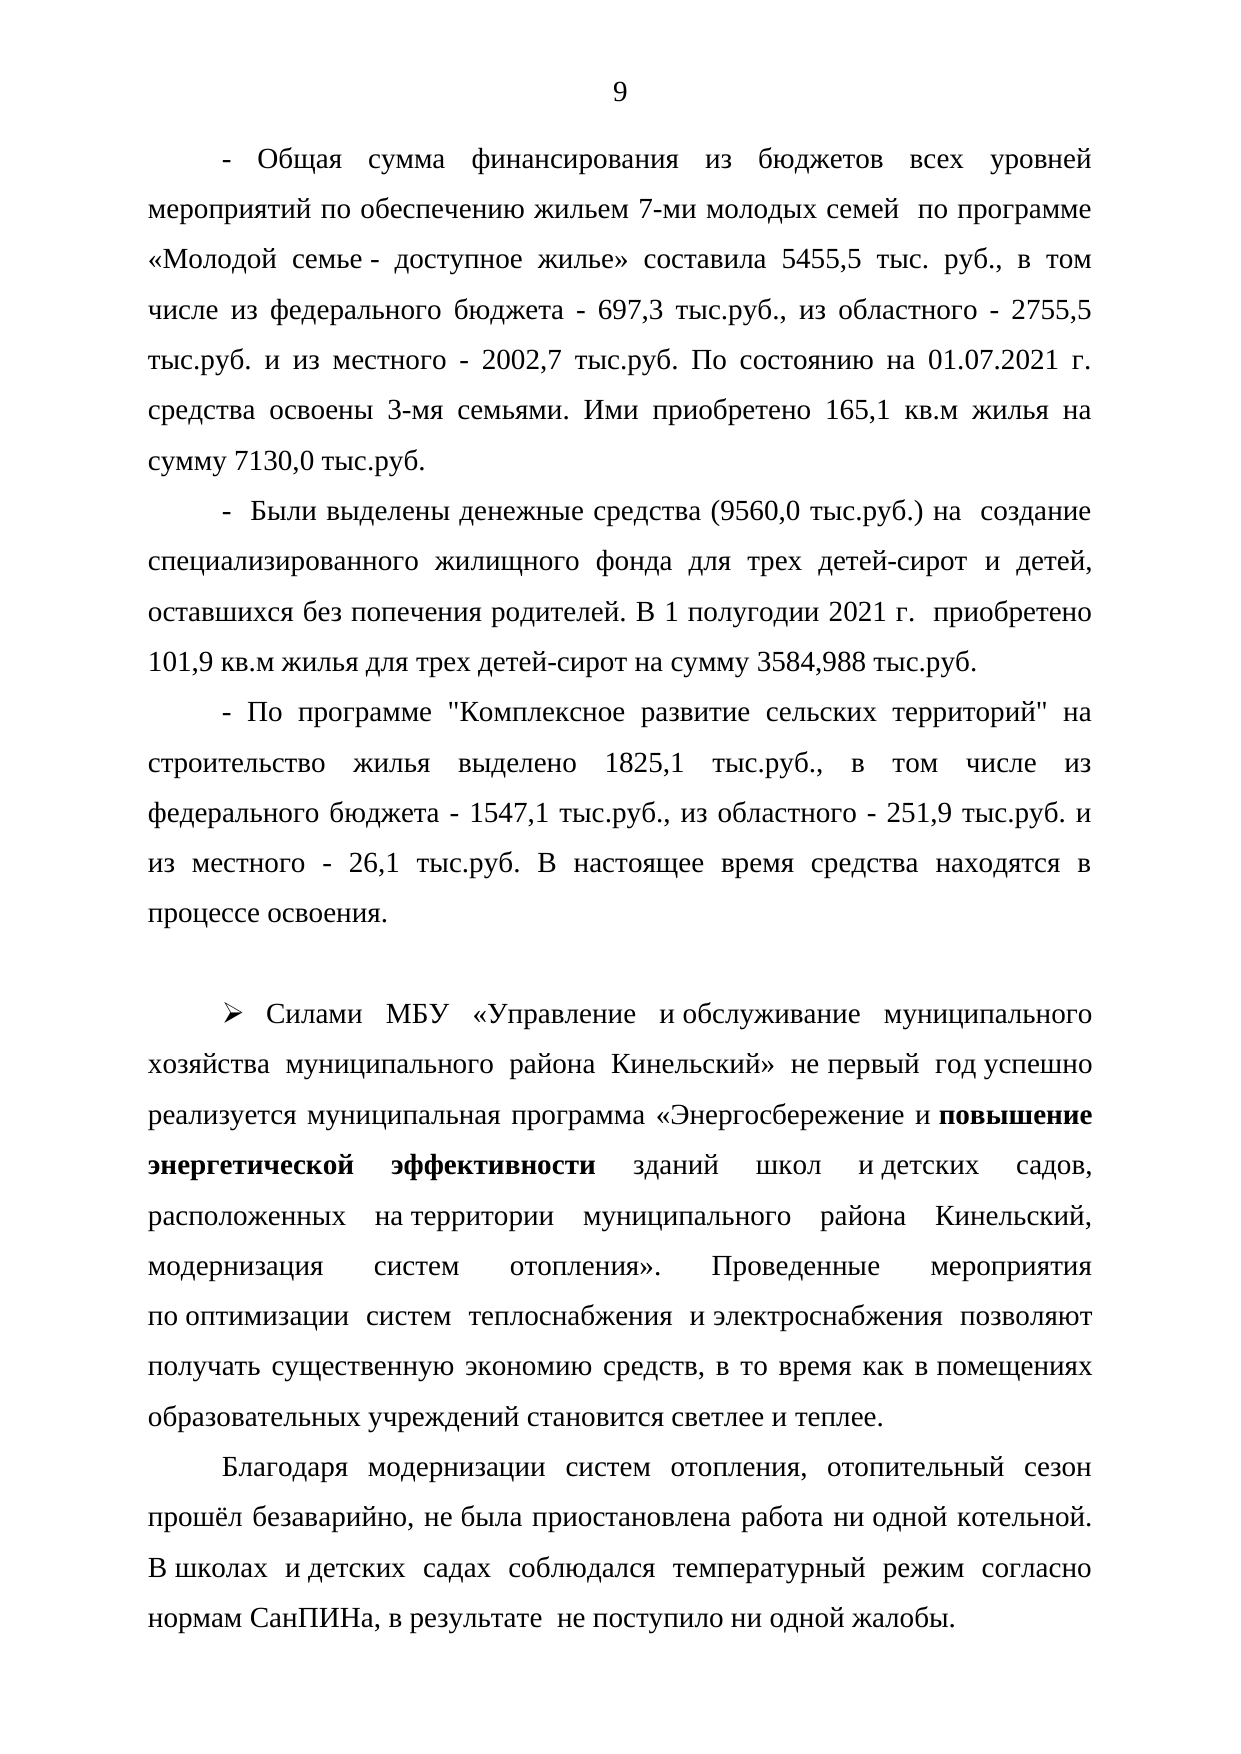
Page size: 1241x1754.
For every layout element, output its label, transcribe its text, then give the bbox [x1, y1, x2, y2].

text Благодаря модернизации систем отопления, отопительный сезон прошёл безаварийно, не была приостановлена работа ни одной котельной. В школах и детских садах соблюдался температурный режим согласно нормам СанПИНа, в результате не поступило ни одной жалобы. [148, 1449, 1092, 1634]
text - Общая сумма финансирования из бюджетов всех уровней мероприятий по обеспечению жильем 7-ми молодых семей по программе «Молодой семье - доступное жилье» составила 5455,5 тыс. руб., в том числе из федерального бюджета - 697,3 тыс.руб., из областного - 2755,5 тыс.руб. и из местного - 2002,7 тыс.руб. По состоянию на 01.07.2021 г. средства освоены 3-мя семьями. Ими приобретено 165,1 кв.м жилья на сумму 7130,0 тыс.руб. [148, 141, 1092, 476]
text - Были выделены денежные средства (9560,0 тыс.руб.) на создание специализированного жилищного фонда для трех детей-сирот и детей, оставшихся без попечения родителей. В 1 полугодии 2021 г. приобретено 101,9 кв.м жилья для трех детей-сирот на сумму 3584,988 тыс.руб. [148, 493, 1092, 678]
list Силами МБУ «Управление и обслуживание муниципального хозяйства муниципального района Кинельский» не первый год успешно реализуется муниципальная программа «Энергосбережение и повышение энергетической эффективности зданий школ и детских садов, расположенных на территории муниципального района Кинельский, модернизация систем отопления». Проведенные мероприятия по оптимизации систем теплоснабжения и электроснабжения позволяют получать существенную экономию средств, в то время как в помещениях образовательных учреждений становится светлее и теплее. [148, 996, 1092, 1432]
text - По программе "Комплексное развитие сельских территорий" на строительство жилья выделено 1825,1 тыс.руб., в том числе из федерального бюджета - 1547,1 тыс.руб., из областного - 251,9 тыс.руб. и из местного - 26,1 тыс.руб. В настоящее время средства находятся в процессе освоения. [148, 694, 1092, 929]
